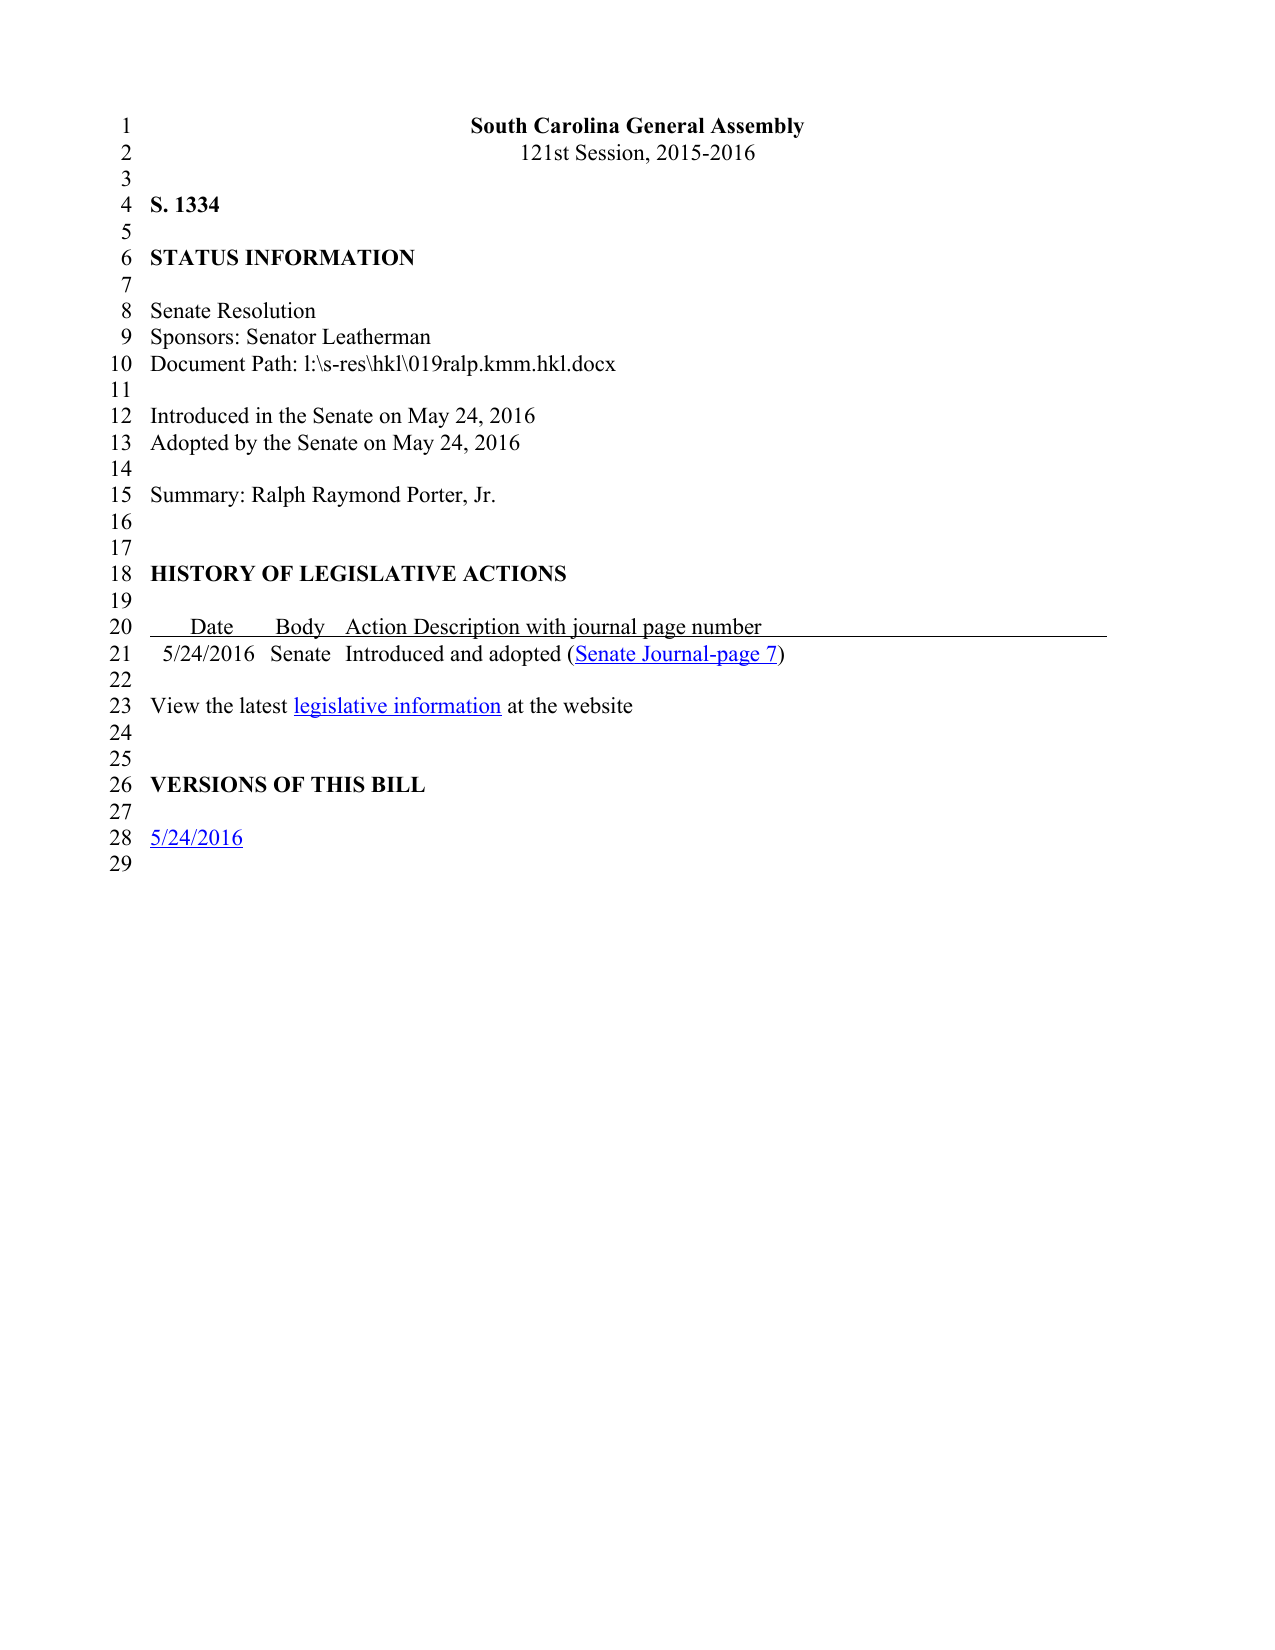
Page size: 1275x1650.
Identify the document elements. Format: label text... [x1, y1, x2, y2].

text South Carolina General Assembly [150, 112, 1125, 139]
text View the latest legislative information at the website [150, 692, 1125, 719]
text Summary: Ralph Raymond Porter, Jr. [150, 481, 1125, 508]
text 5/24/2016 Senate Introduced and adopted (Senate Journal-page 7) [150, 639, 1125, 666]
text Senate Resolution [150, 297, 1125, 323]
text 5/24/2016 [150, 824, 1125, 850]
text HISTORY OF LEGISLATIVE ACTIONS [150, 561, 1125, 587]
text Adopted by the Senate on May 24, 2016 [150, 429, 1125, 455]
text VERSIONS OF THIS BILL [150, 771, 1125, 798]
text Sponsors: Senator Leatherman [150, 323, 1125, 350]
text 121st Session, 2015-2016 [150, 139, 1125, 165]
text Introduced in the Senate on May 24, 2016 [150, 402, 1125, 429]
text Document Path: l:\s-res\hkl\019ralp.kmm.hkl.docx [150, 350, 1125, 376]
text STATUS INFORMATION [150, 244, 1125, 271]
text Date Body Action Description with journal page number [150, 613, 1125, 639]
text S. 1334 [150, 192, 1125, 218]
